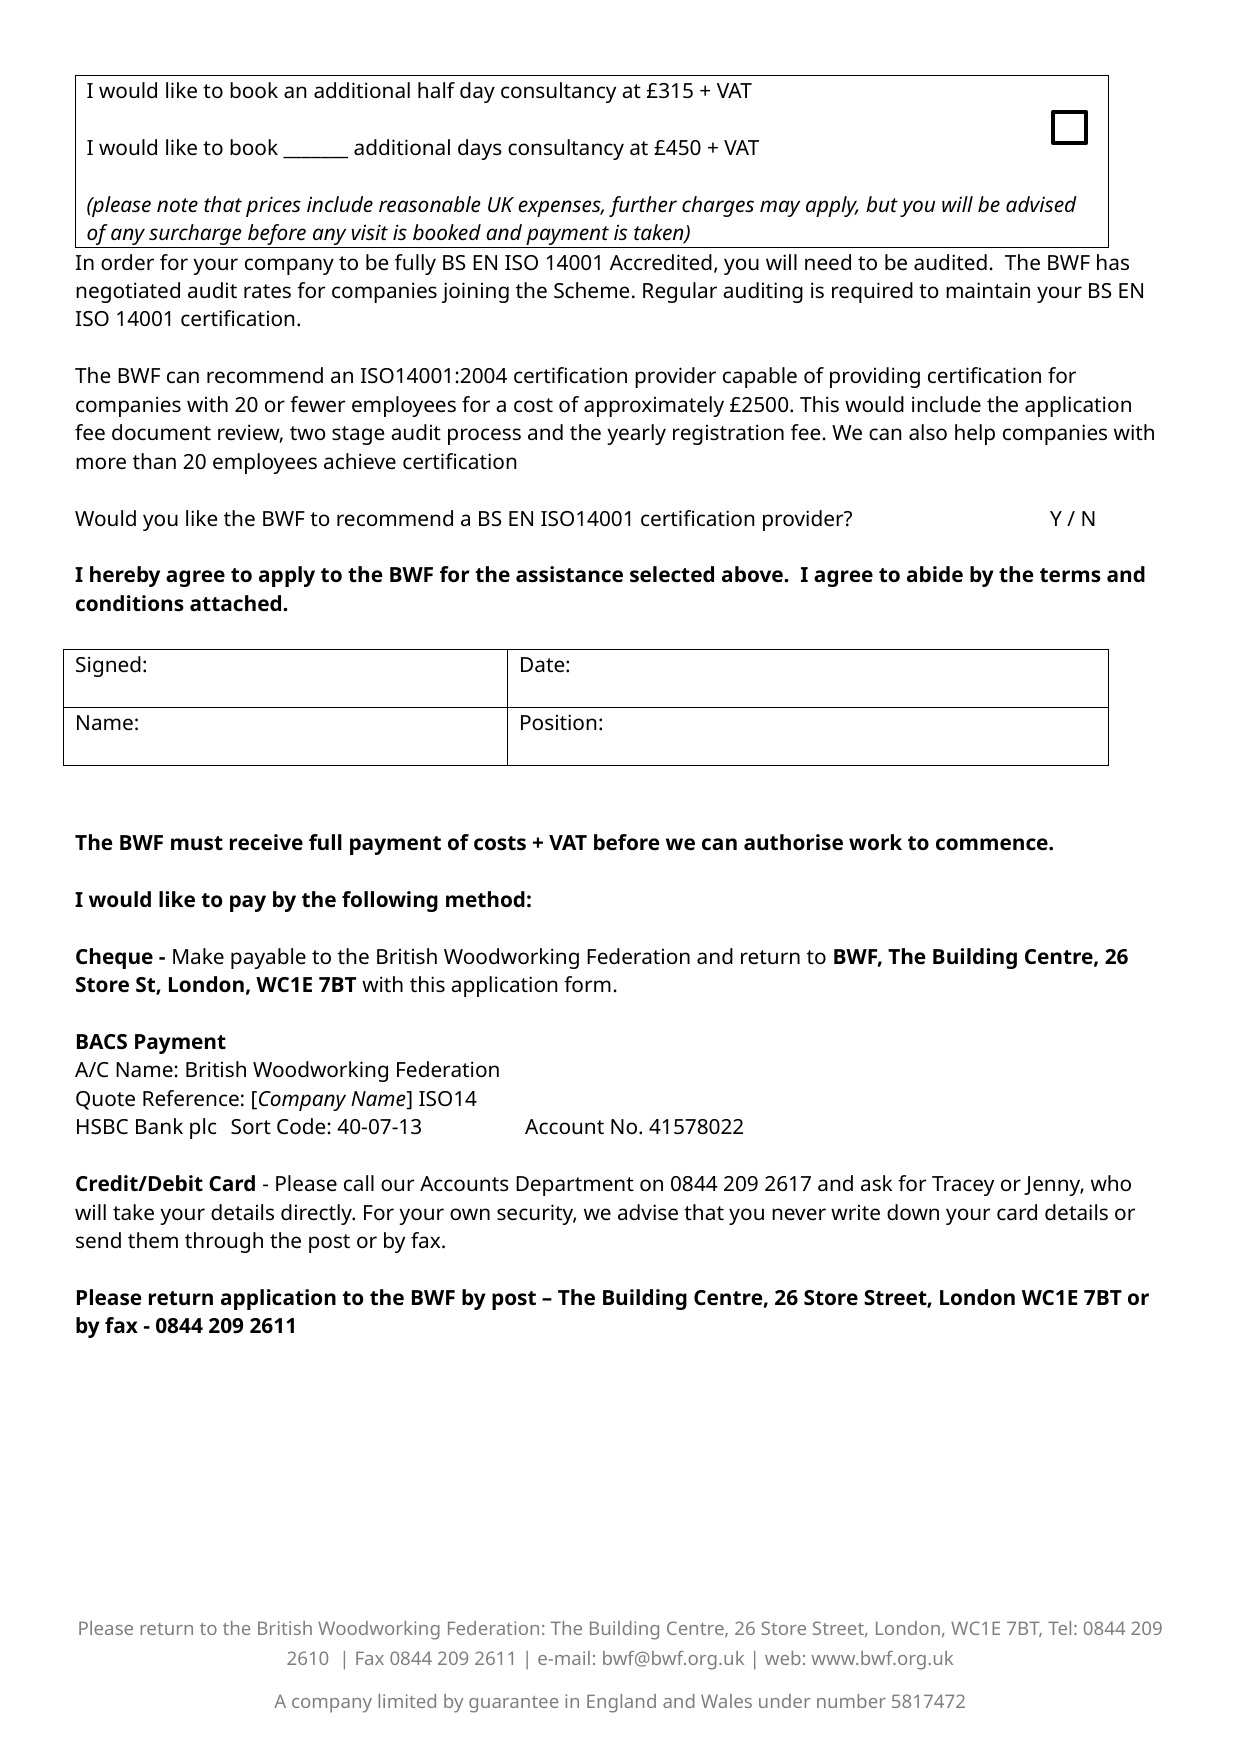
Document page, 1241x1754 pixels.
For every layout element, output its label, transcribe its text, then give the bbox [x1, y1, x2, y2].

table_header Date: [508, 650, 1108, 707]
text I hereby agree to apply to the BWF for the assistance selected above. I agree to abide by the terms and conditions attached. [75, 561, 1165, 617]
table_cell Name: [64, 708, 507, 764]
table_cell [76, 76, 1108, 247]
text HSBC Bank plc Sort Code: 40-07-13 Account No. 41578022 [75, 1112, 1165, 1141]
text A/C Name: British Woodworking Federation [75, 1056, 1165, 1084]
text Would you like the BWF to recommend a BS EN ISO14001 certification provider? Y / N [75, 504, 1165, 532]
text I would like to pay by the following method: [75, 885, 1165, 913]
text Please return application to the BWF by post – The Building Centre, 26 Store Street, London WC1E 7BT or by fax - 0844 209 2611 [75, 1283, 1165, 1340]
text In order for your company to be fully BS EN ISO 14001 Accredited, you will need to be audited. The BWF has negotiated audit rates for companies joining the Scheme. Regular auditing is required to maintain your BS EN ISO 14001 certification. [75, 248, 1165, 333]
text The BWF must receive full payment of costs + VAT before we can authorise work to commence. [75, 828, 1165, 856]
text Credit/Debit Card - Please call our Accounts Department on 0844 209 2617 and ask for Tracey or Jenny, who will take your details directly. For your own security, we advise that you never write down your card details or send them through the post or by fax. [75, 1169, 1165, 1254]
text Quote Reference: [Company Name] ISO14 [75, 1084, 1165, 1112]
text The BWF can recommend an ISO14001:2004 certification provider capable of providing certification for companies with 20 or fewer employees for a cost of approximately £2500. This would include the application fee document review, two stage audit process and the yearly registration fee. We can also help companies with more than 20 employees achieve certification [75, 361, 1165, 475]
table_header Signed: [64, 650, 507, 707]
text Cheque - Make payable to the British Woodworking Federation and return to BWF, The Building Centre, 26 Store St, London, WC1E 7BT with this application form. [75, 942, 1165, 999]
table_cell Position: [508, 708, 1108, 764]
text BACS Payment [75, 1027, 1165, 1056]
